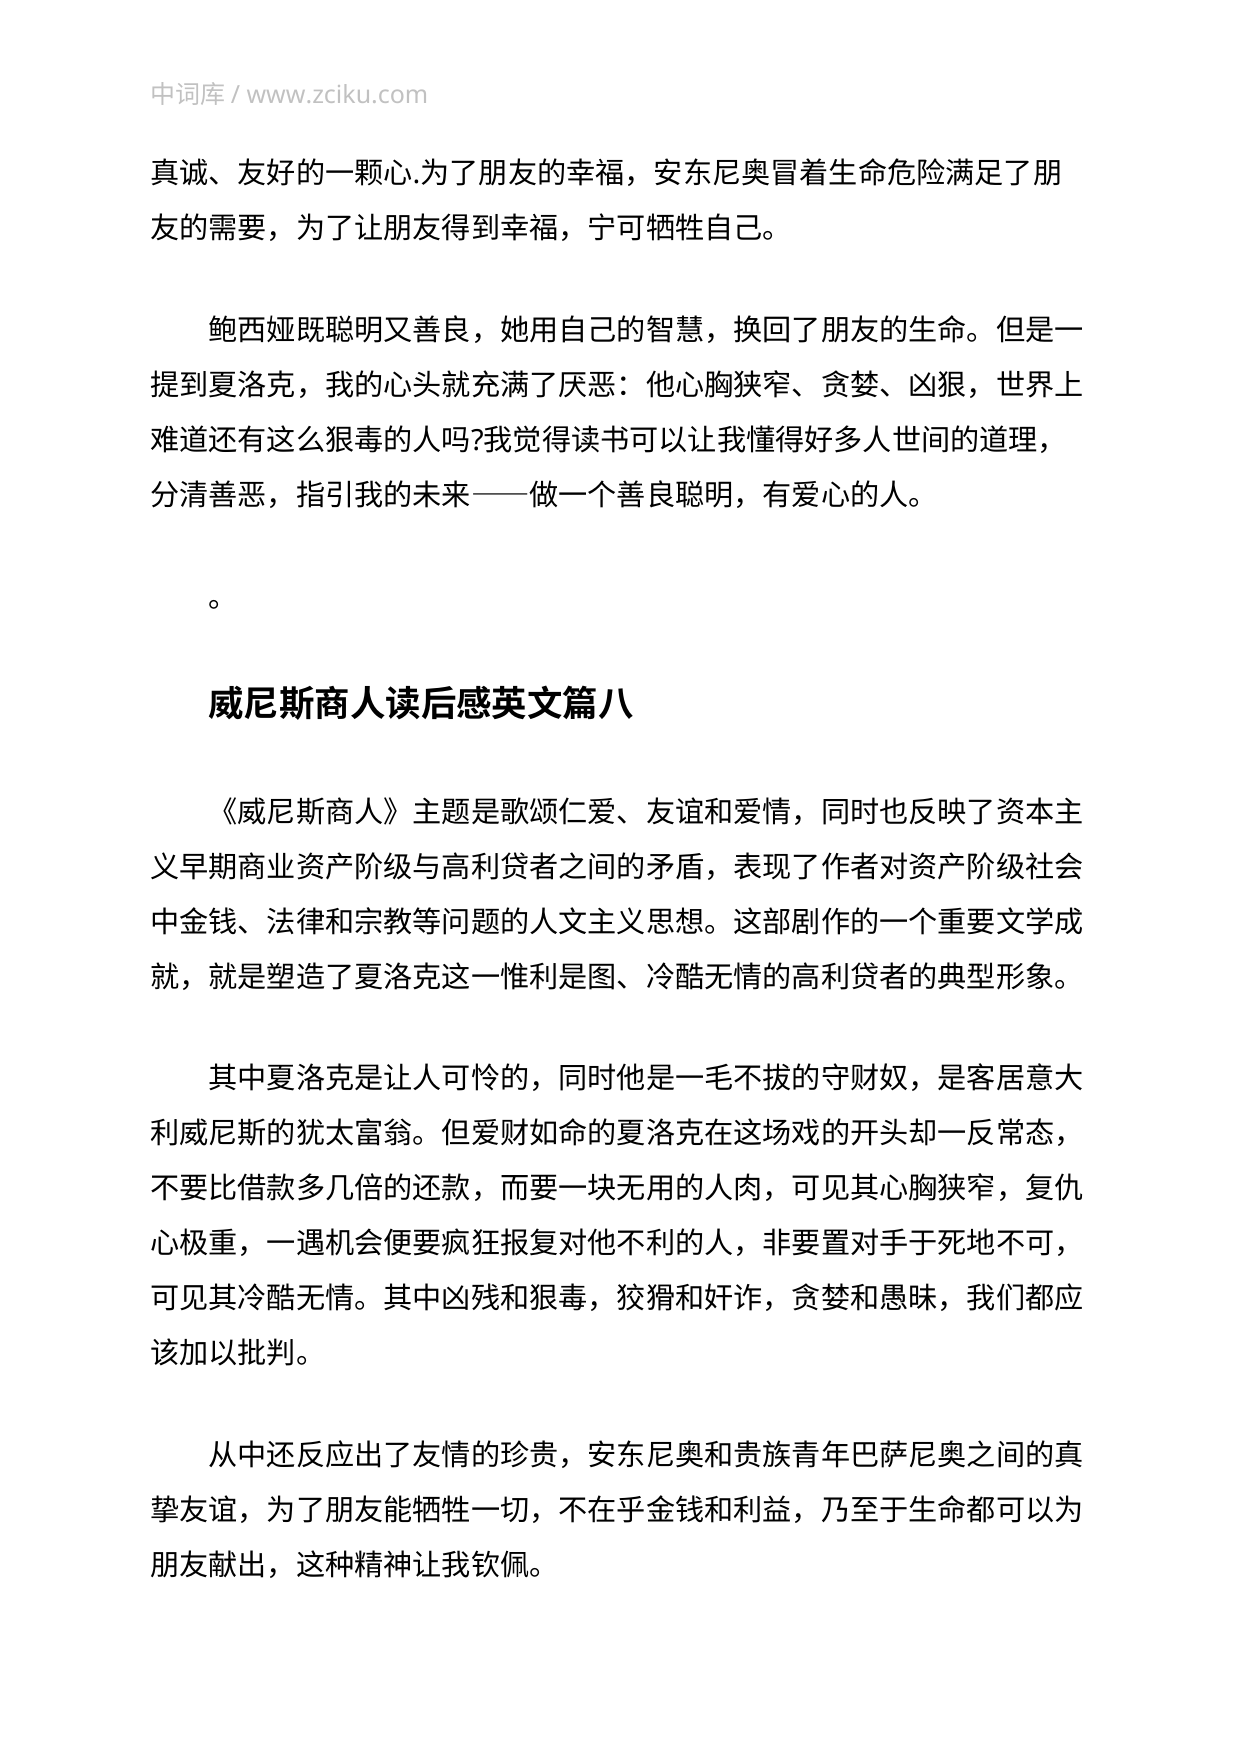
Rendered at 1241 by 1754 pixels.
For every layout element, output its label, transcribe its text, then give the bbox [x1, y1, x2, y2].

text 威尼斯商人读后感英文篇八 [150, 675, 1090, 726]
text 从中还反应出了友情的珍贵，安东尼奥和贵族青年巴萨尼奥之间的真挚友谊，为了朋友能牺牲一切，不在乎金钱和利益，乃至于生命都可以为朋友献出，这种精神让我钦佩。 [150, 1431, 1090, 1583]
text 鲍西娅既聪明又善良，她用自己的智慧，换回了朋友的生命。但是一提到夏洛克，我的心头就充满了厌恶：他心胸狭窄、贪婪、凶狠，世界上难道还有这么狠毒的人吗?我觉得读书可以让我懂得好多人世间的道理，分清善恶，指引我的未来——做一个善良聪明，有爱心的人。 [150, 307, 1090, 514]
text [150, 150, 1090, 247]
text 。 [150, 573, 1090, 616]
text 《威尼斯商人》主题是歌颂仁爱、友谊和爱情，同时也反映了资本主义早期商业资产阶级与高利贷者之间的矛盾，表现了作者对资产阶级社会中金钱、法律和宗教等问题的人文主义思想。这部剧作的一个重要文学成就，就是塑造了夏洛克这一惟利是图、冷酷无情的高利贷者的典型形象。 [150, 788, 1090, 996]
text 其中夏洛克是让人可怜的，同时他是一毛不拔的守财奴，是客居意大利威尼斯的犹太富翁。但爱财如命的夏洛克在这场戏的开头却一反常态，不要比借款多几倍的还款，而要一块无用的人肉，可见其心胸狭窄，复仇心极重，一遇机会便要疯狂报复对他不利的人，非要置对手于死地不可，可见其冷酷无情。其中凶残和狠毒，狡猾和奸诈，贪婪和愚昧，我们都应该加以批判。 [150, 1055, 1090, 1372]
